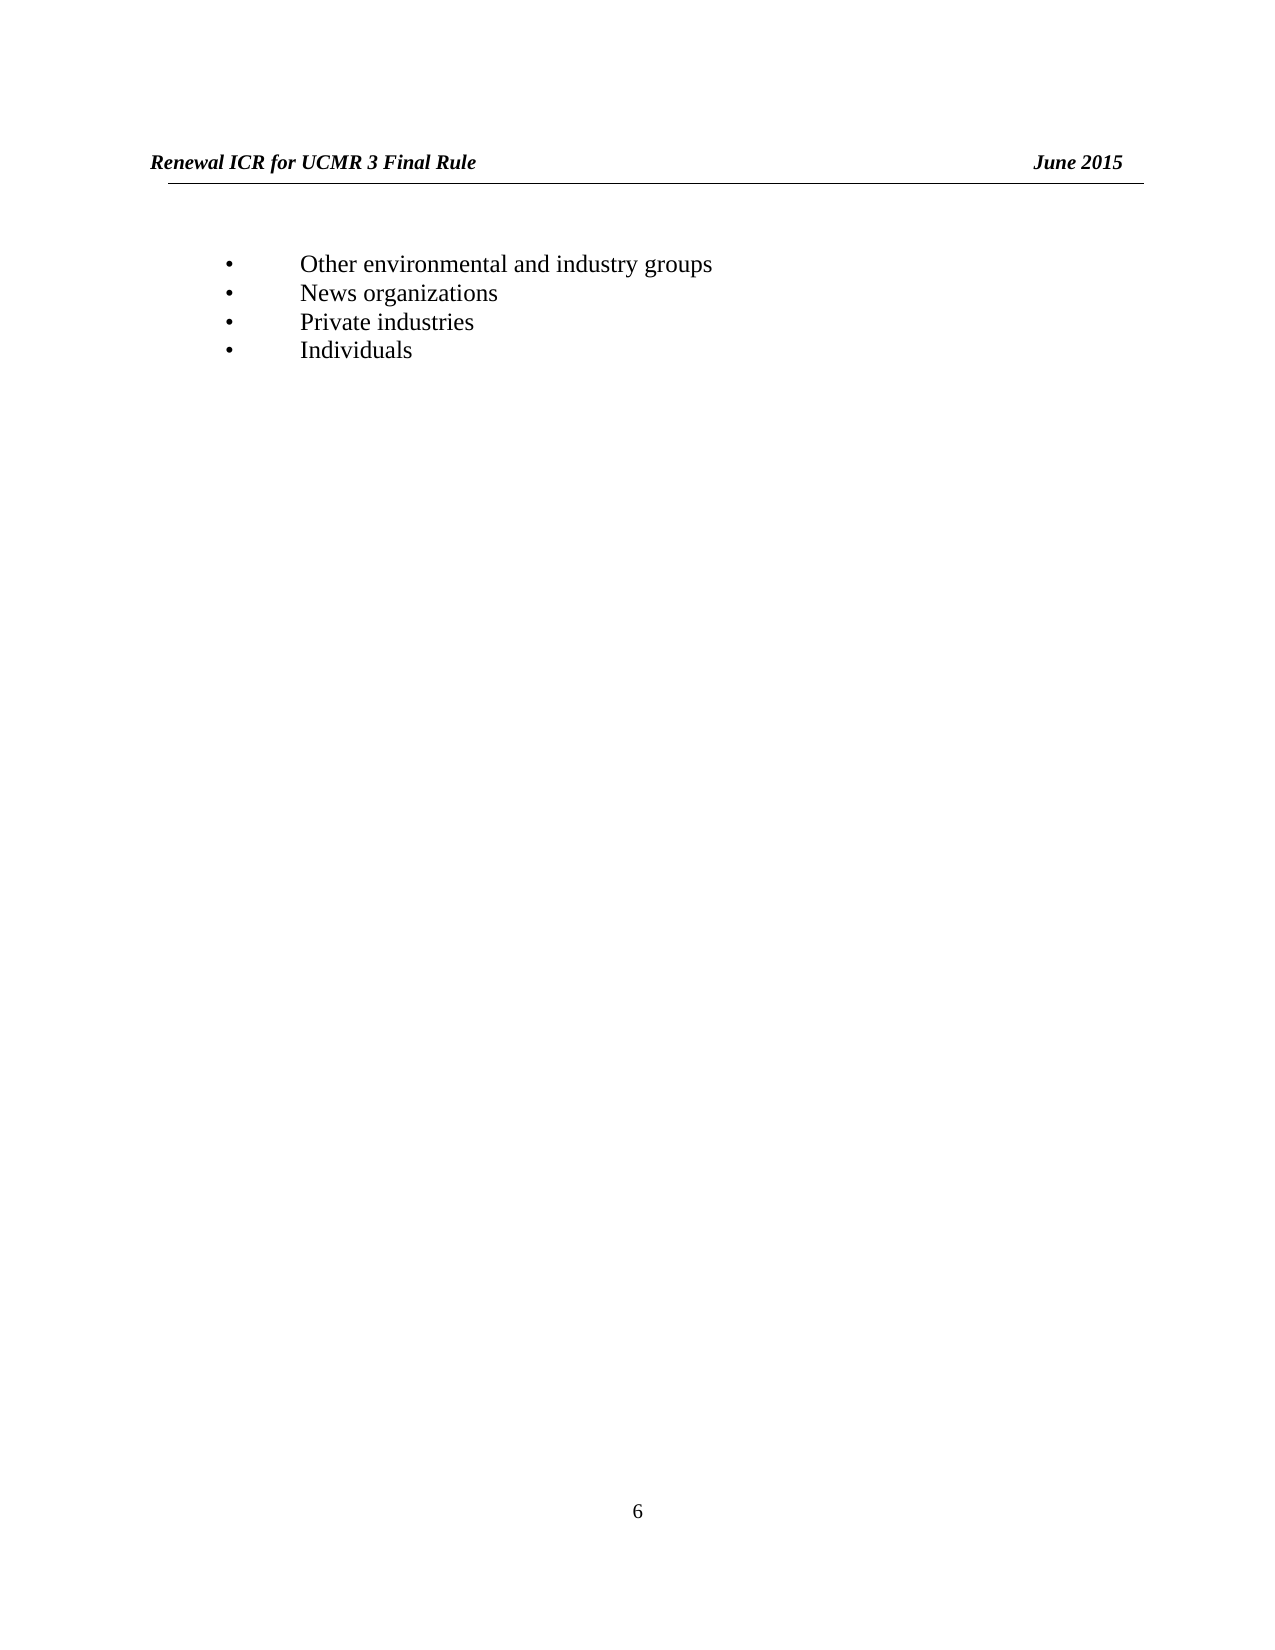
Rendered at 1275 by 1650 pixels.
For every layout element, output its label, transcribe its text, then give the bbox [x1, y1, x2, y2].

list Individuals [225, 336, 1125, 364]
list Private industries [225, 307, 1125, 336]
list News organizations [225, 278, 1125, 307]
list Other environmental and industry groups [225, 249, 1125, 278]
